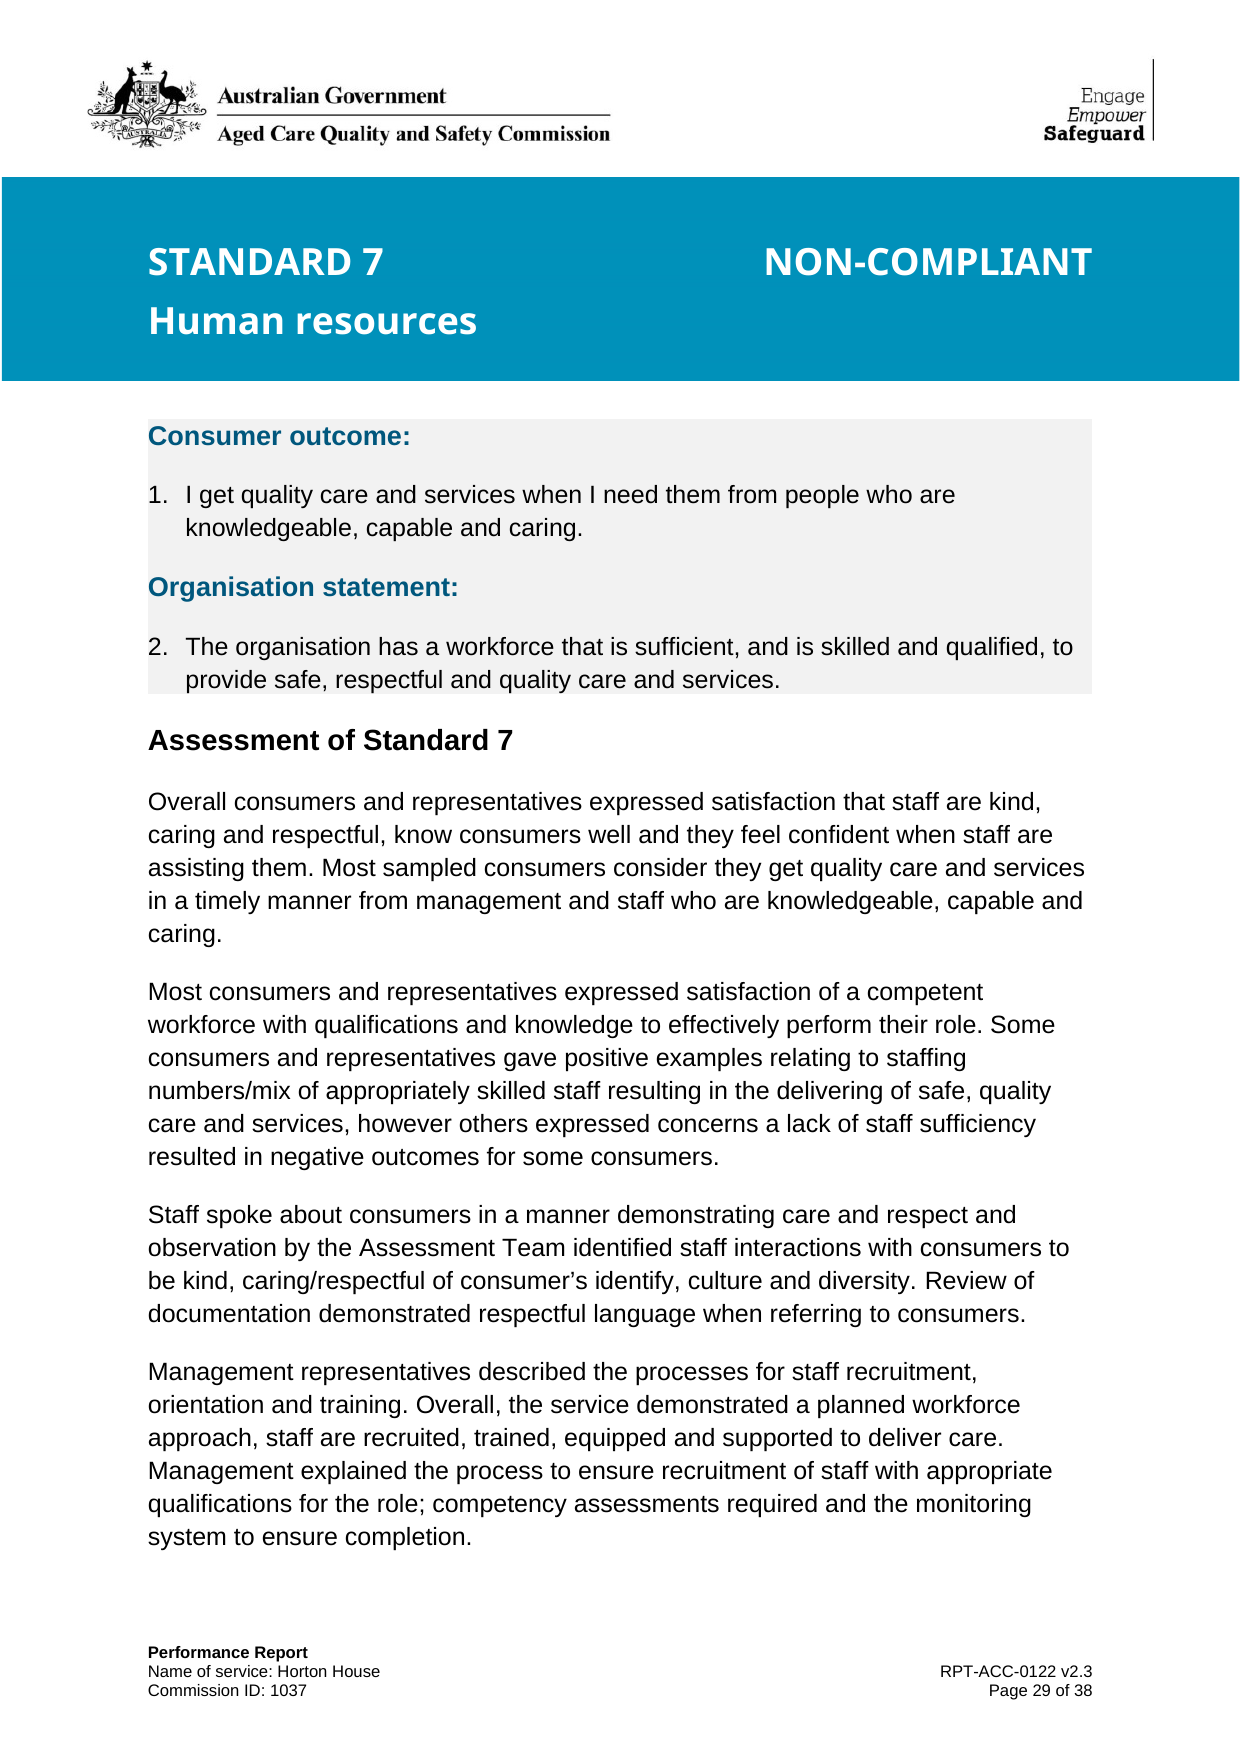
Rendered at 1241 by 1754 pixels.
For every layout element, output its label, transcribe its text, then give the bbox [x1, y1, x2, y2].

picture [1, 0, 1241, 169]
subtitle STANDARD 7 NON-COMPLIANT Human resources [148, 236, 1092, 345]
subtitle Organisation statement: [148, 571, 1092, 603]
text Overall consumers and representatives expressed satisfaction that staff are kind, caring and respectful, know consumers well and they feel confident when staff are assisting them. Most sampled consumers consider they get quality care and services in a timely manner from management and staff who are knowledgeable, capable and caring. [148, 787, 1092, 948]
subtitle Assessment of Standard 7 [148, 723, 1092, 757]
text Most consumers and representatives expressed satisfaction of a competent workforce with qualifications and knowledge to effectively perform their role. Some consumers and representatives gave positive examples relating to staffing numbers/mix of appropriately skilled staff resulting in the delivering of safe, quality care and services, however others expressed concerns a lack of staff sufficiency resulted in negative outcomes for some consumers. [148, 977, 1092, 1171]
text Management representatives described the processes for staff recruitment, orientation and training. Overall, the service demonstrated a planned workforce approach, staff are recruited, trained, equipped and supported to deliver care. Management explained the process to ensure recruitment of staff with appropriate qualifications for the role; competency assessments required and the monitoring system to ensure completion. [148, 1357, 1092, 1551]
list I get quality care and services when I need them from people who are knowledgeable, capable and caring. [148, 480, 1092, 542]
subtitle Consumer outcome: [148, 419, 1092, 451]
text Staff spoke about consumers in a manner demonstrating care and respect and observation by the Assessment Team identified staff interactions with consumers to be kind, caring/respectful of consumer’s identify, culture and diversity. Review of documentation demonstrated respectful language when referring to consumers. [148, 1200, 1092, 1328]
list The organisation has a workforce that is sufficient, and is skilled and qualified, to provide safe, respectful and quality care and services. [148, 632, 1092, 694]
